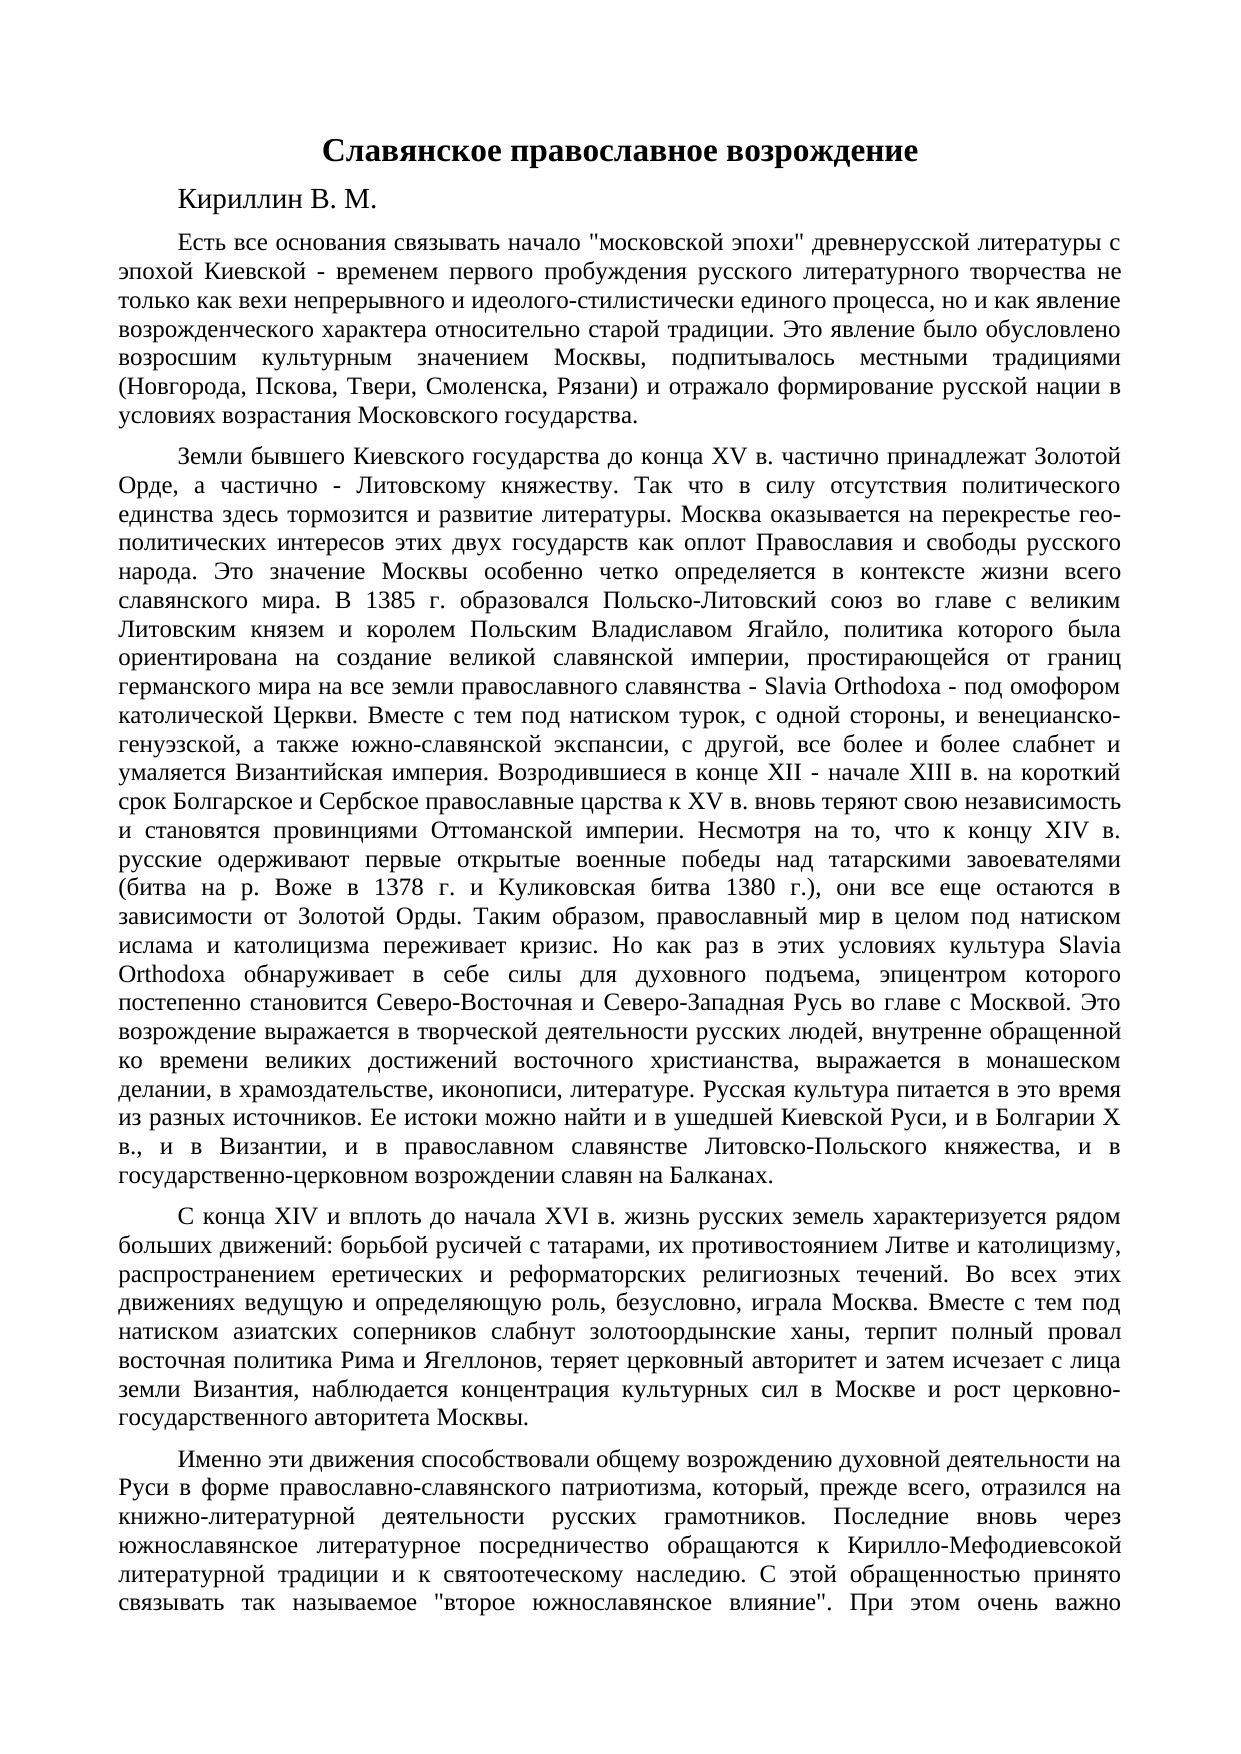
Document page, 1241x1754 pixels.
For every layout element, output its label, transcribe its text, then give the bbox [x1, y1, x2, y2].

text Земли бывшего Киевского государства до конца XV в. частично принадлежат Золотой Орде, а частично - Литовскому княжеству. Так что в силу отсутствия политического единства здесь тормозится и развитие литературы. Москва оказывается на перекрестье гео-политических интересов этих двух государств как оплот Православия и свободы русского народа. Это значение Москвы особенно четко определяется в контексте жизни всего славянского мира. В 1385 г. образовался Польско-Литовский союз во главе с великим Литовским князем и королем Польским Владиславом Ягайло, политика которого была ориентирована на создание великой славянской империи, простирающейся от границ германского мира на все земли православного славянства - Slavia Orthodoxa - под омофором католической Церкви. Вместе с тем под натиском турок, с одной стороны, и венецианско-генуэзской, а также южно-славянской экспансии, с другой, все более и более слабнет и умаляется Византийская империя. Возродившиеся в конце XII - начале XIII в. на короткий срок Болгарское и Сербское православные царства к XV в. вновь теряют свою независимость и становятся провинциями Оттоманской империи. Несмотря на то, что к концу XIV в. русские одерживают первые открытые военные победы над татарскими завоевателями (битва на р. Воже в 1378 г. и Куликовская битва 1380 г.), они все еще остаются в зависимости от Золотой Орды. Таким образом, православный мир в целом под натиском ислама и католицизма переживает кризис. Но как раз в этих условиях культура Slavia Orthodoxa обнаруживает в себе силы для духовного подъема, эпицентром которого постепенно становится Северо-Восточная и Северо-Западная Русь во главе с Москвой. Это возрождение выражается в творческой деятельности русских людей, внутренне обращенной ко времени великих достижений восточного христианства, выражается в монашеском делании, в храмоздательстве, иконописи, литературе. Русская культура питается в это время из разных источников. Ее истоки можно найти и в ушедшей Киевской Руси, и в Болгарии Х в., и в Византии, и в православном славянстве Литовско-Польского княжества, и в государственно-церковном возрождении славян на Балканах. [118, 441, 1122, 1189]
text Есть все основания связывать начало "московской эпохи" древнерусской литературы с эпохой Киевской - временем первого пробуждения русского литературного творчества не только как вехи непрерывного и идеолого-стилистически единого процесса, но и как явление возрожденческого характера относительно старой традиции. Это явление было обусловлено возросшим культурным значением Москвы, подпитывалось местными традициями (Новгорода, Пскова, Твери, Смоленска, Рязани) и отражало формирование русской нации в условиях возрастания Московского государства. [118, 227, 1122, 429]
text Кириллин В. М. [118, 181, 1122, 215]
text С конца XIV и вплоть до начала XVI в. жизнь русских земель характеризуется рядом больших движений: борьбой русичей с татарами, их противостоянием Литве и католицизму, распространением еретических и реформаторских религиозных течений. Во всех этих движениях ведущую и определяющую роль, безусловно, играла Москва. Вместе с тем под натиском азиатских соперников слабнут золотоордынские ханы, терпит полный провал восточная политика Рима и Ягеллонов, теряет церковный авторитет и затем исчезает с лица земли Византия, наблюдается концентрация культурных сил в Москве и рост церковно-государственного авторитета Москвы. [118, 1201, 1122, 1431]
text Славянское православное возрождение [118, 131, 1122, 169]
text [118, 1444, 1122, 1616]
